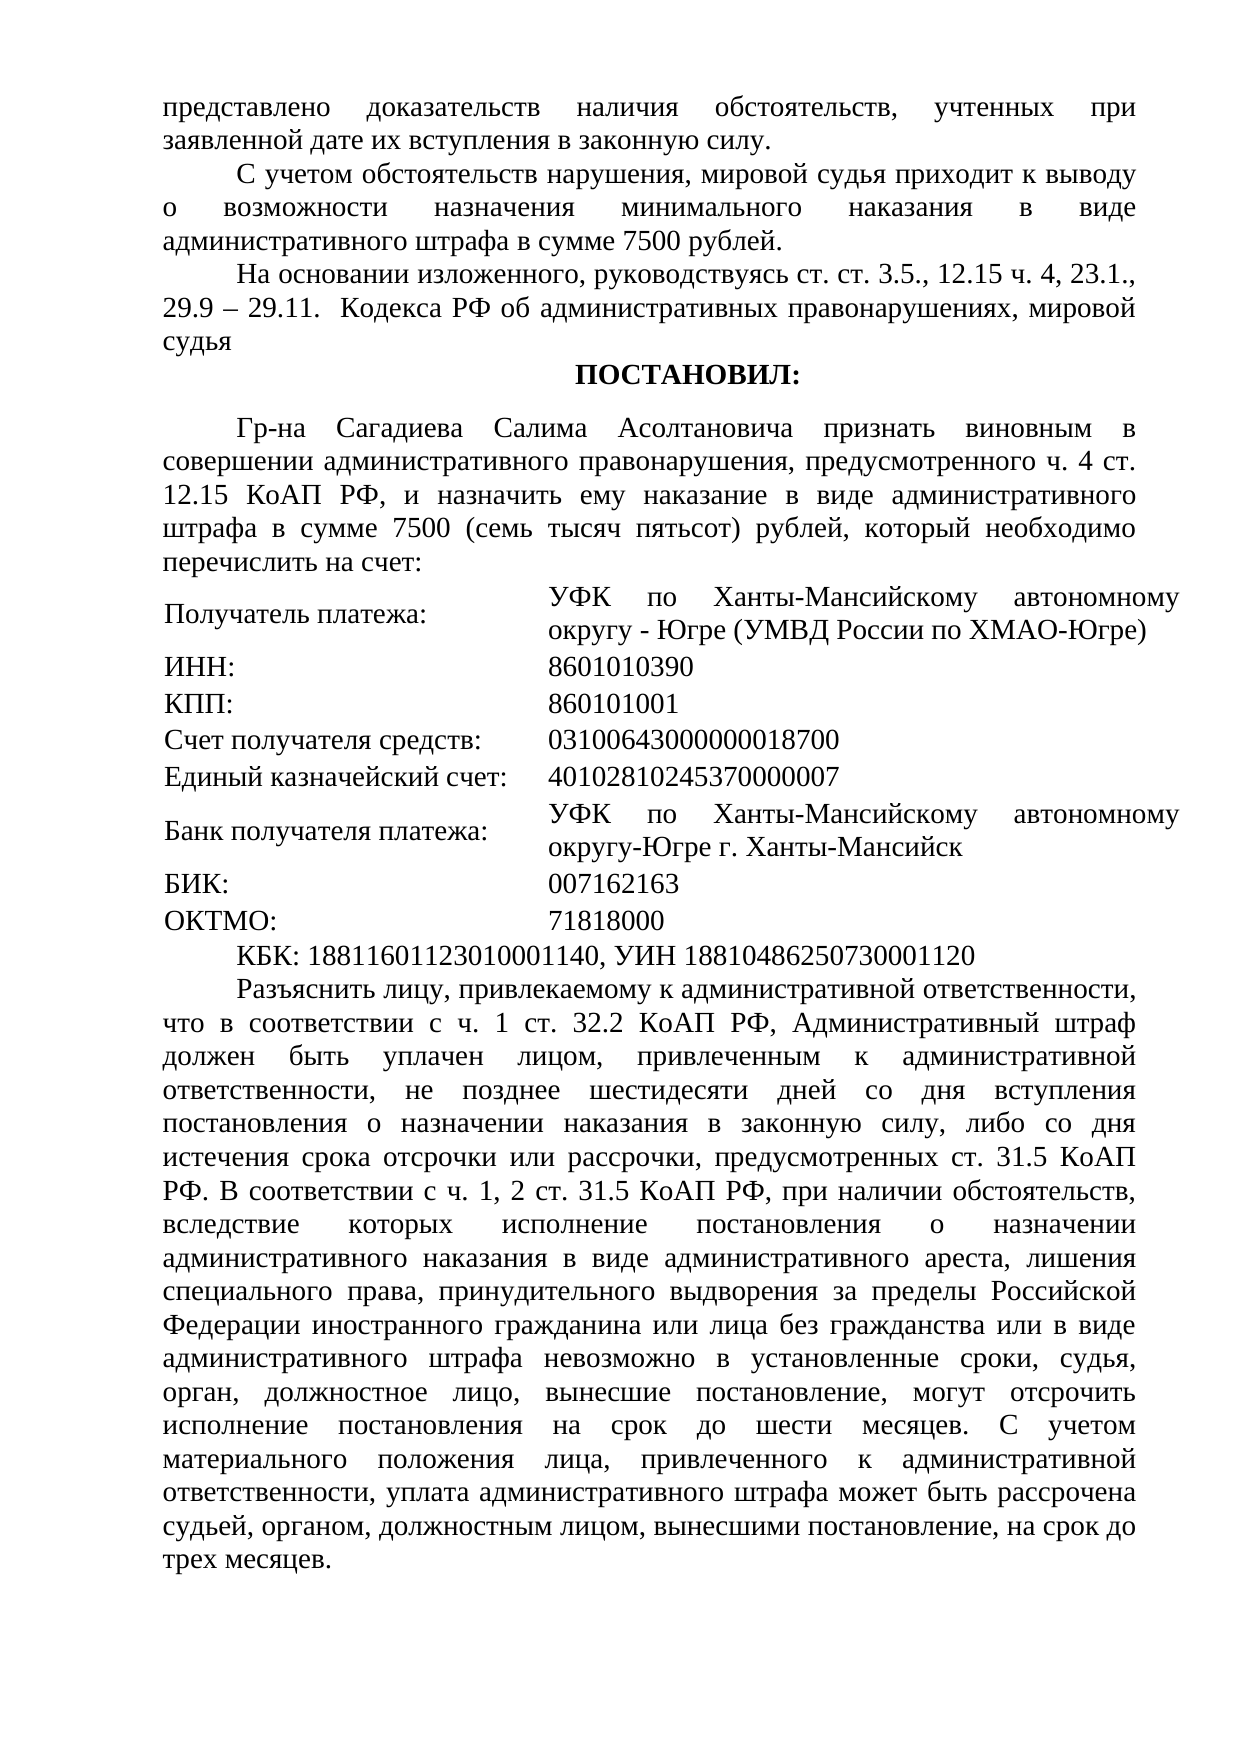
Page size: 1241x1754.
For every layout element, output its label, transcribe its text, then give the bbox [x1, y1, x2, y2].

text Гр-на Сагадиева Салима Асолтановича признать виновным в совершении административного правонарушения, предусмотренного ч. 4 ст. 12.15 КоАП РФ, и назначить ему наказание в виде административного штрафа в сумме 7500 (семь тысяч пятьсот) рублей, который необходимо перечислить на счет: [162, 410, 1137, 577]
table_cell ИНН: [163, 648, 546, 684]
table_cell 860101001 [546, 684, 1181, 721]
text ПОСТАНОВИЛ: [162, 357, 1137, 391]
table_cell 007162163 [546, 865, 1181, 901]
text КБК: 18811601123010001140, УИН 18810486250730001120 [162, 938, 1137, 971]
table_header УФК по Ханты-Мансийскому автономному округу - Югре (УМВД России по ХМАО-Югре) [546, 578, 1181, 648]
table_cell 40102810245370000007 [546, 758, 1181, 794]
table_cell Единый казначейский счет: [163, 758, 546, 794]
table_cell 71818000 [546, 901, 1181, 938]
table_cell 8601010390 [546, 648, 1181, 684]
table_header Получатель платежа: [163, 578, 546, 648]
text С учетом обстоятельств нарушения, мировой судья приходит к выводу о возможности назначения минимального наказания в виде административного штрафа в сумме 7500 рублей. [162, 156, 1137, 256]
text Разъяснить лицу, привлекаемому к административной ответственности, что в соответствии с ч. 1 ст. 32.2 КоАП РФ, Административный штраф должен быть уплачен лицом, привлеченным к административной ответственности, не позднее шестидесяти дней со дня вступления постановления о назначении наказания в законную силу, либо со дня истечения срока отсрочки или рассрочки, предусмотренных ст. 31.5 КоАП РФ. В соответствии с ч. 1, 2 ст. 31.5 КоАП РФ, при наличии обстоятельств, вследствие которых исполнение постановления о назначении административного наказания в виде административного ареста, лишения специального права, принудительного выдворения за пределы Российской Федерации иностранного гражданина или лица без гражданства или в виде административного штрафа невозможно в установленные сроки, судья, орган, должностное лицо, вынесшие постановление, могут отсрочить исполнение постановления на срок до шести месяцев. С учетом материального положения лица, привлеченного к административной ответственности, уплата административного штрафа может быть рассрочена судьей, органом, должностным лицом, вынесшими постановление, на срок до трех месяцев. [162, 971, 1137, 1575]
table_cell ОКТМО: [163, 901, 546, 938]
table_cell Счет получателя средств: [163, 721, 546, 758]
text На основании изложенного, руководствуясь ст. ст. 3.5., 12.15 ч. 4, 23.1., 29.9 – 29.11. Кодекса РФ об административных правонарушениях, мировой судья [162, 256, 1137, 357]
table_cell Банк получателя платежа: [163, 794, 546, 864]
table_cell 03100643000000018700 [546, 721, 1181, 758]
table_cell КПП: [163, 684, 546, 721]
table_cell БИК: [163, 865, 546, 901]
table_cell УФК по Ханты-Мансийскому автономному округу-Югре г. Ханты-Мансийск [546, 794, 1181, 864]
